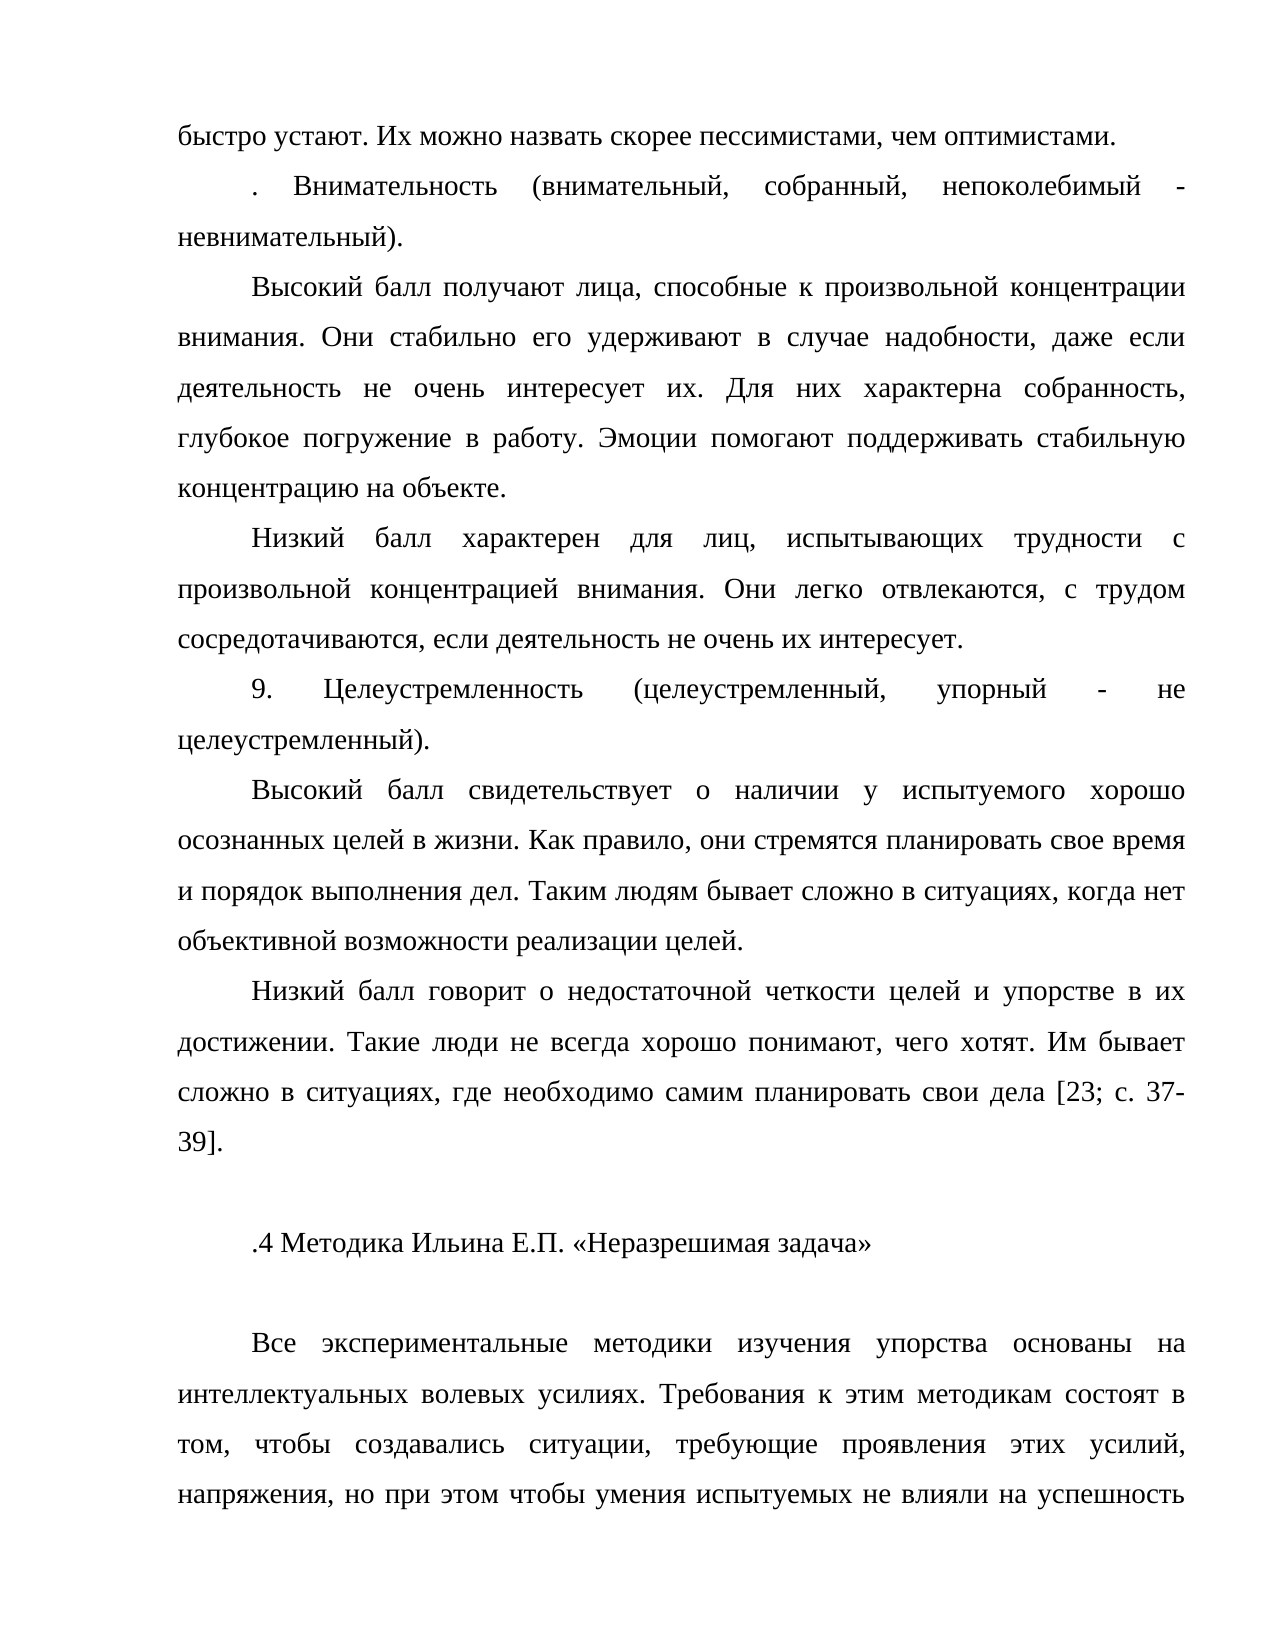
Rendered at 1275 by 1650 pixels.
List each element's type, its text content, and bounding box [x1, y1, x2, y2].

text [177, 1326, 1186, 1510]
text 9. Целеустремленность (целеустремленный, упорный - не целеустремленный). [177, 672, 1186, 755]
text Высокий балл свидетельствует о наличии у испытуемого хорошо осознанных целей в жизни. Как правило, они стремятся планировать свое время и порядок выполнения дел. Таким людям бывает сложно в ситуациях, когда нет объективной возможности реализации целей. [177, 772, 1186, 957]
text Низкий балл характерен для лиц, испытывающих трудности с произвольной концентрацией внимания. Они легко отвлекаются, с трудом сосредотачиваются, если деятельность не очень их интересует. [177, 521, 1186, 655]
text Высокий балл получают лица, способные к произвольной концентрации внимания. Они стабильно его удерживают в случае надобности, даже если деятельность не очень интересует их. Для них характерна собранность, глубокое погружение в работу. Эмоции помогают поддерживать стабильную концентрацию на объекте. [177, 269, 1186, 504]
text Низкий балл говорит о недостаточной четкости целей и упорстве в их достижении. Такие люди не всегда хорошо понимают, чего хотят. Им бывает сложно в ситуациях, где необходимо самим планировать свои дела [23; с. 37-39]. [177, 973, 1186, 1158]
text .4 Методика Ильина Е.П. «Неразрешимая задача» [177, 1225, 1186, 1258]
text . Внимательность (внимательный, собранный, непоколебимый - невнимательный). [177, 168, 1186, 252]
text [177, 118, 1186, 152]
